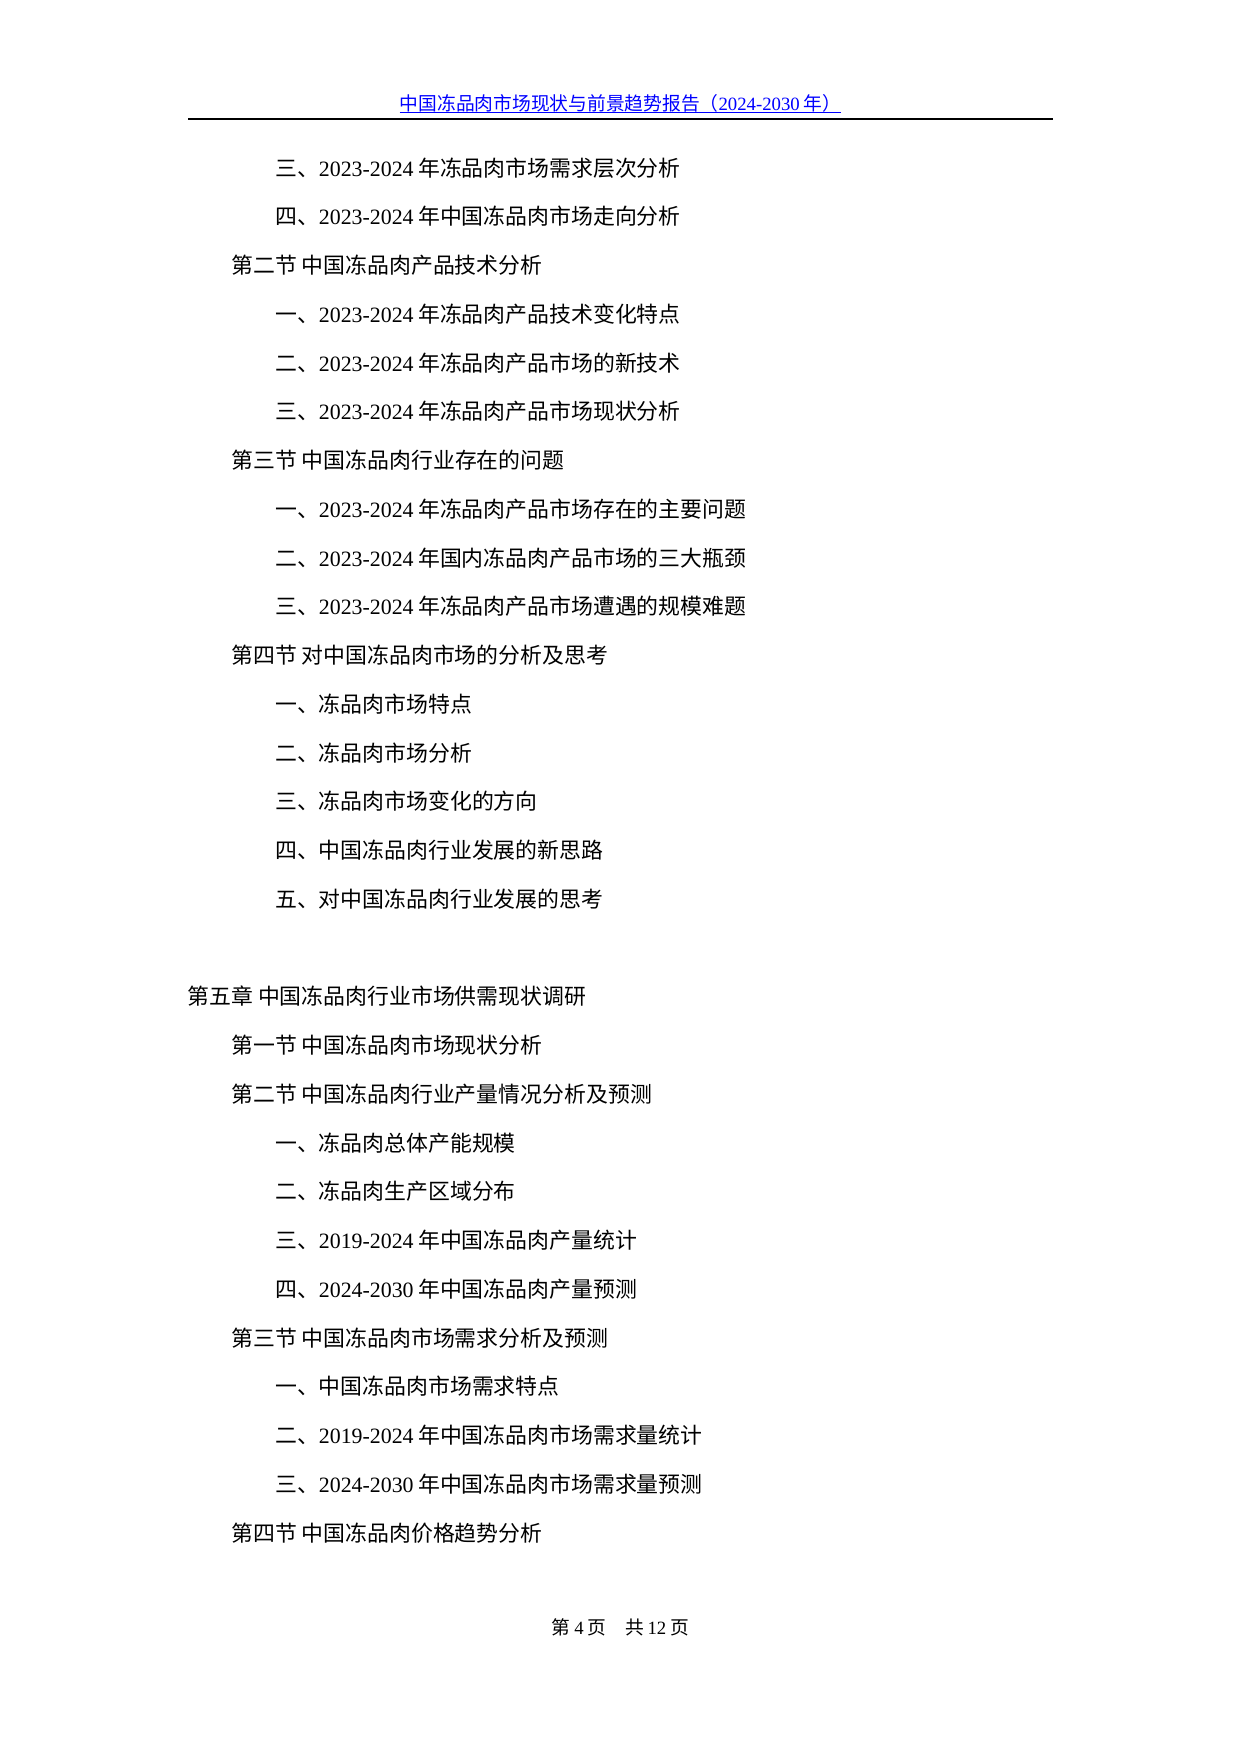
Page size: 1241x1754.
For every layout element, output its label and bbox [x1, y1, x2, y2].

text [187, 150, 1053, 1548]
